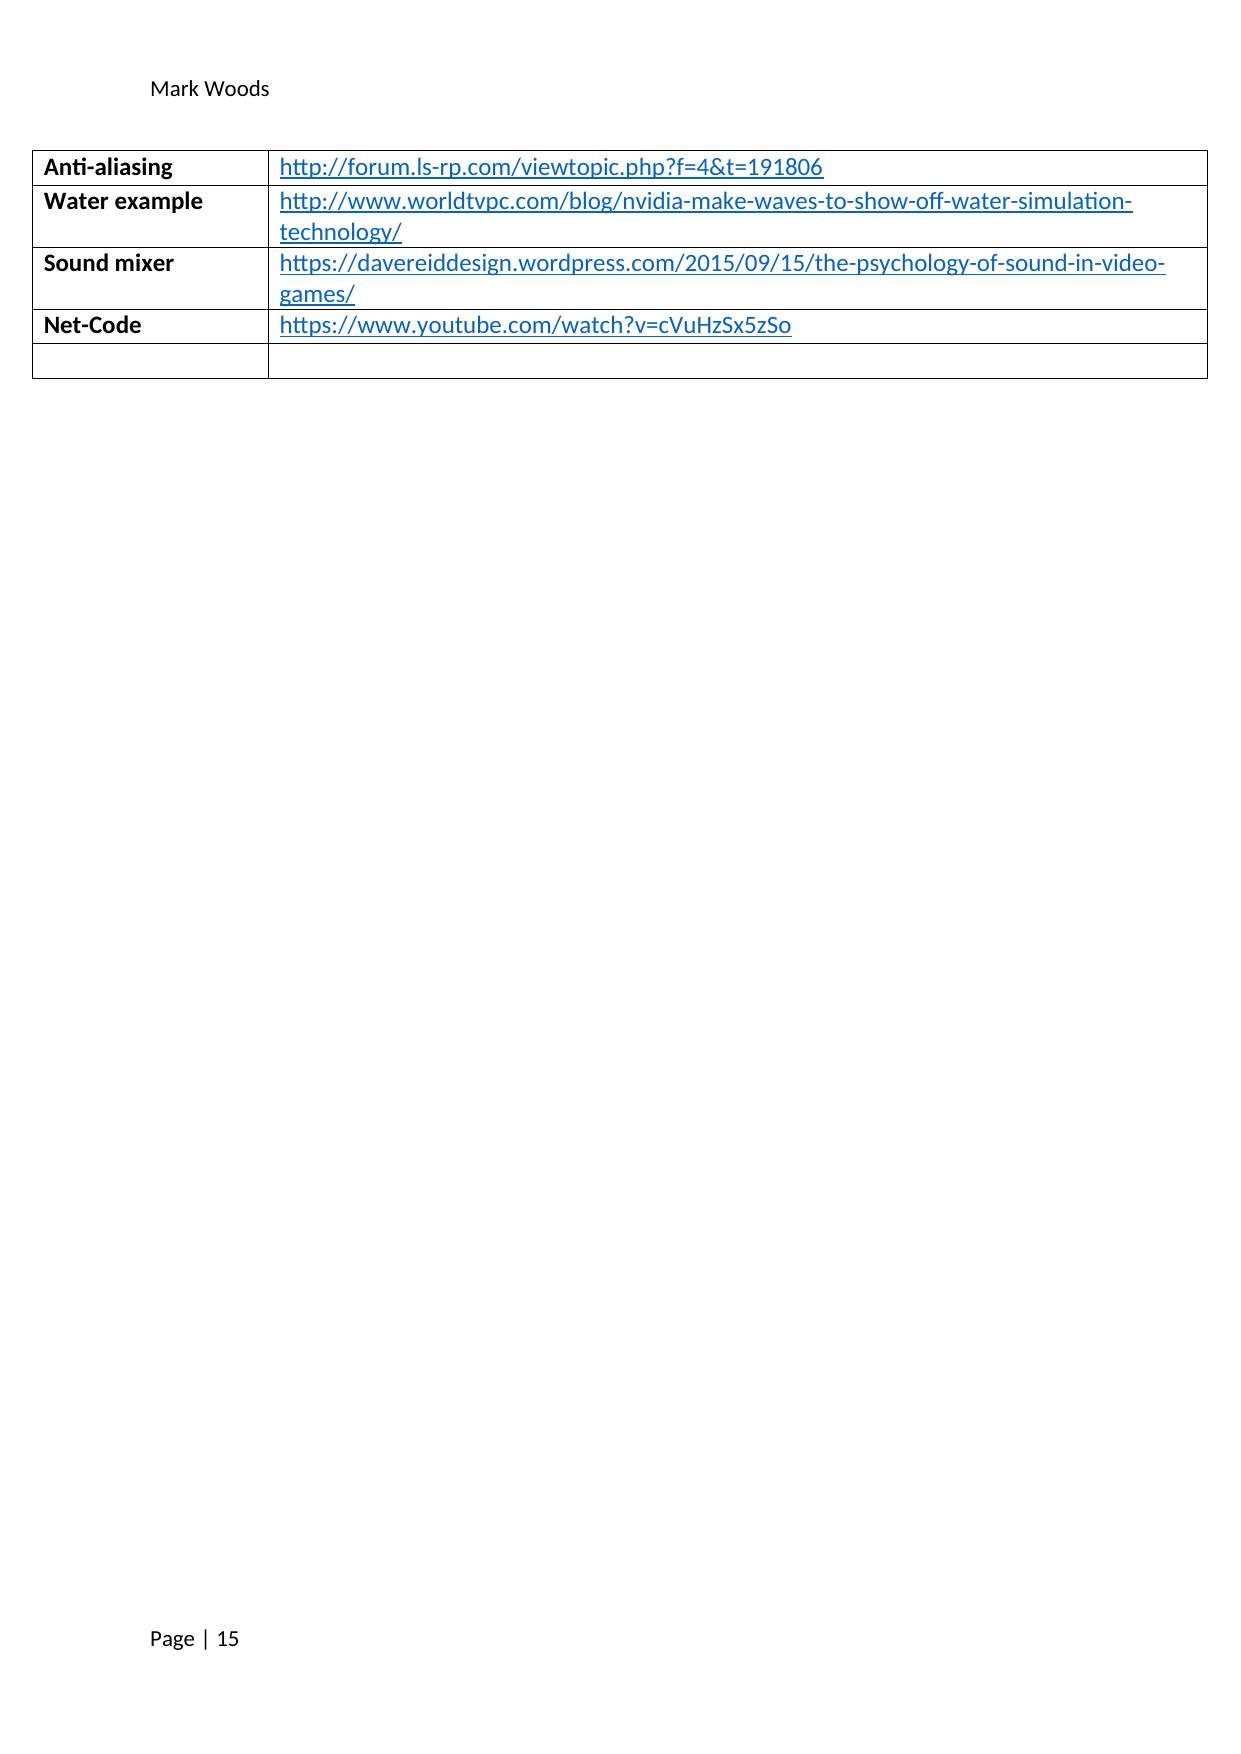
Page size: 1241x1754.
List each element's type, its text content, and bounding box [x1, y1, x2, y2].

table_cell https://davereiddesign.wordpress.com/2015/09/15/the-psychology-of-sound-in-video-games/ [269, 248, 1207, 309]
table_cell https://www.youtube.com/watch?v=cVuHzSx5zSo [269, 310, 1207, 343]
table_cell Sound mixer [33, 248, 268, 309]
table_cell [269, 344, 1207, 378]
table_cell Water example [33, 186, 268, 247]
table_cell http://www.worldtvpc.com/blog/nvidia-make-waves-to-show-off-water-simulation-technology/ [269, 186, 1207, 247]
table_cell http://forum.ls-rp.com/viewtopic.php?f=4&t=191806 [269, 151, 1207, 184]
table_cell [33, 344, 268, 378]
table_cell Net-Code [33, 310, 268, 343]
table_cell Anti-aliasing [33, 151, 268, 184]
